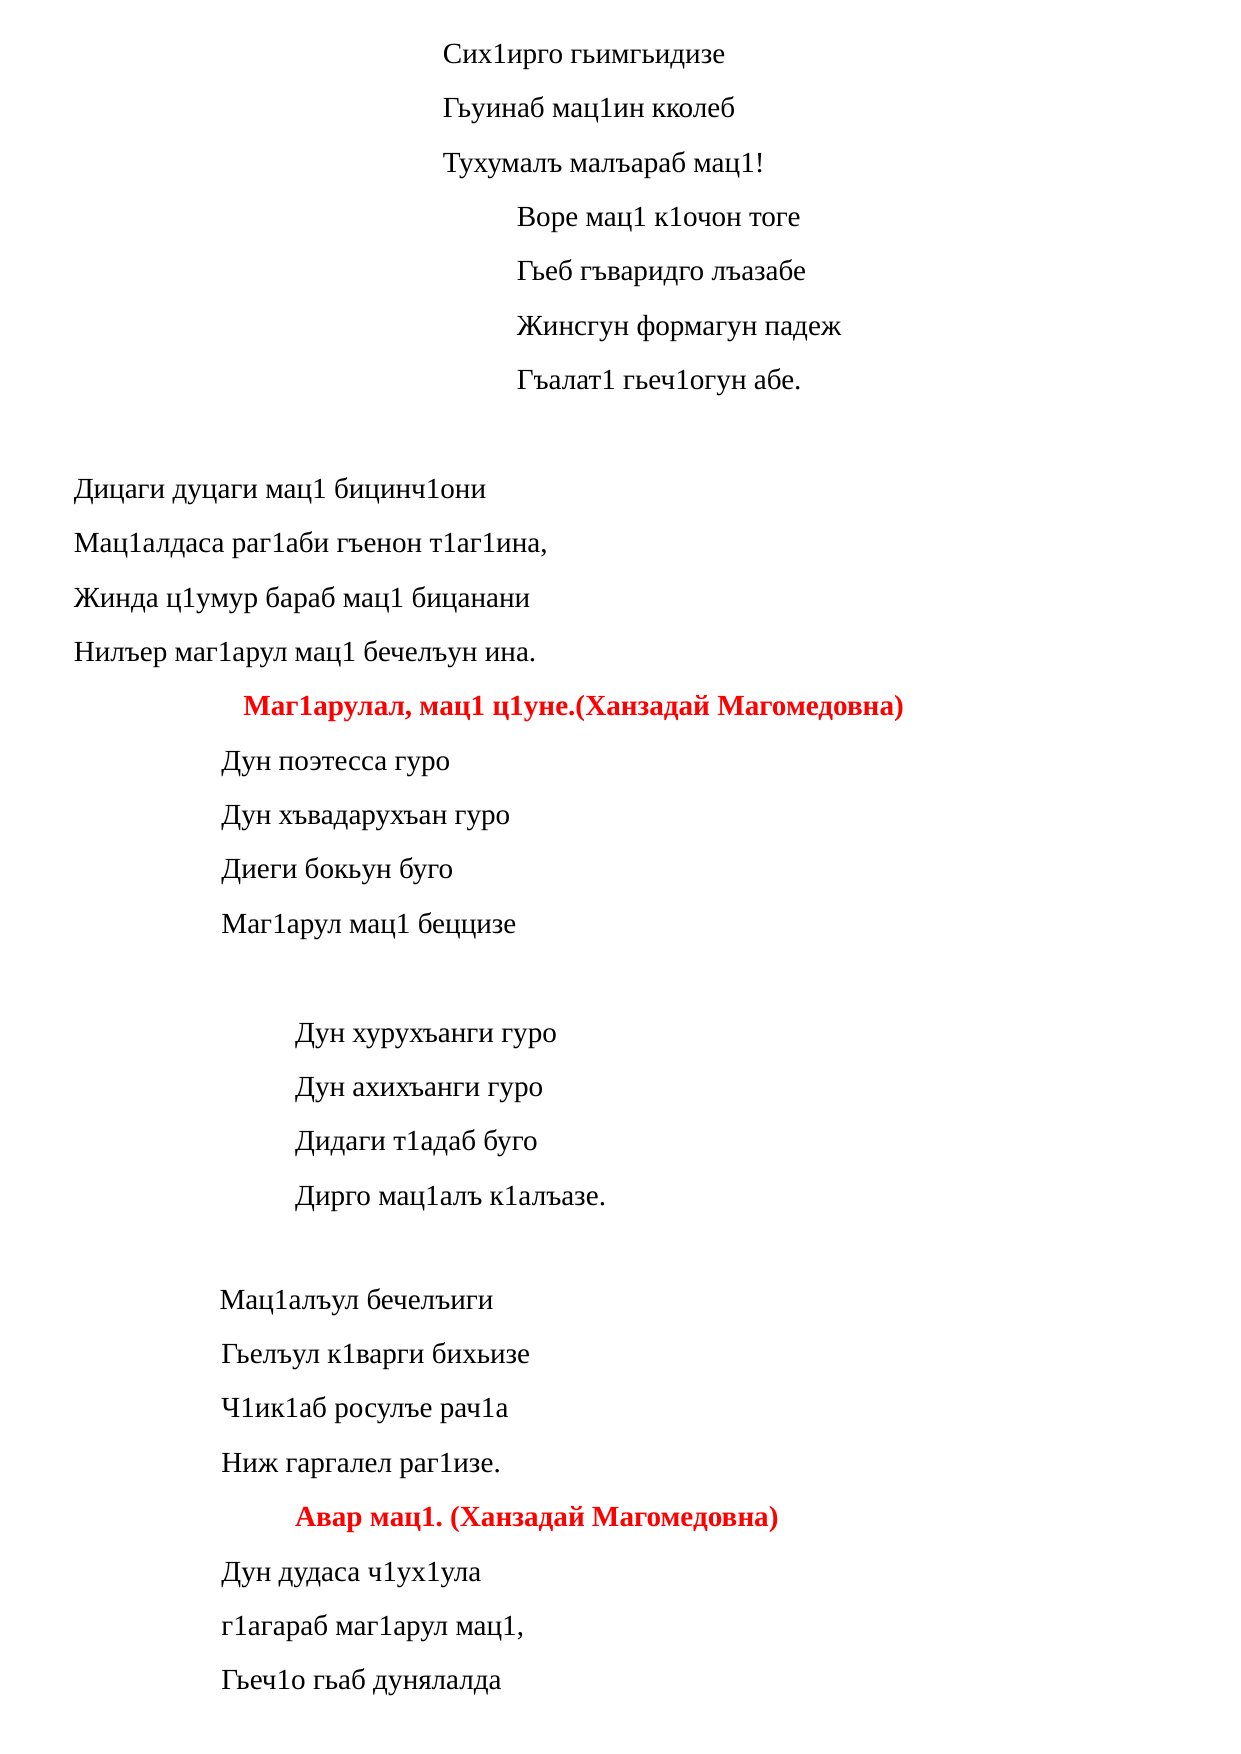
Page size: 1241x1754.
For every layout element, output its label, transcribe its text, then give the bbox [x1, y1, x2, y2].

list Дидаги т1адаб буго [295, 1123, 1183, 1157]
list Мац1алдаса раг1аби гъенон т1аг1ина, [73, 525, 1183, 559]
list Дун дудаса ч1ух1ула [221, 1554, 1183, 1587]
list Жинсгун формагун падеж [517, 308, 1183, 341]
list Дун ахихъанги гуро [295, 1069, 1183, 1103]
list г1агараб маг1арул мац1, [221, 1608, 1183, 1642]
list Маг1арулал, мац1 ц1уне.(Ханзадай Магомедовна) [221, 688, 1183, 722]
list Воре мац1 к1очон тоге [517, 199, 1183, 233]
list Ниж гаргалел раг1изе. [221, 1445, 1183, 1478]
list Гьеч1о гьаб дунялалда [221, 1662, 1183, 1696]
list Дун хъвадарухъан гуро [221, 797, 1183, 831]
list Гъалат1 гьеч1огун абе. [517, 362, 1183, 396]
list Гьуинаб мац1ин кколеб [443, 90, 1183, 124]
list Жинда ц1умур бараб мац1 бицанани [73, 580, 1183, 613]
list Сих1ирго гьимгьидизе [443, 36, 1183, 69]
list Ч1ик1аб росулъе рач1а [221, 1391, 1183, 1424]
list Нилъер маг1арул мац1 бечелъун ина. [73, 634, 1183, 668]
list Гьеб гъваридго лъазабе [517, 253, 1183, 287]
list Авар мац1. (Ханзадай Магомедовна) [295, 1499, 1183, 1533]
list Тухумалъ малъараб мац1! [443, 145, 1183, 178]
list Дирго мац1алъ к1алъазе. [295, 1178, 1183, 1211]
list Маг1арул мац1 беццизе [221, 906, 1183, 939]
list Дун хурухъанги гуро [295, 1015, 1183, 1048]
list Диеги бокьун буго [221, 852, 1183, 885]
list Гьелъул к1варги бихьизе [221, 1336, 1183, 1370]
list Дицаги дуцаги мац1 бицинч1они [73, 471, 1183, 504]
list Мац1алъул бечелъиги [73, 1282, 1183, 1315]
list Дун поэтесса гуро [221, 743, 1183, 776]
